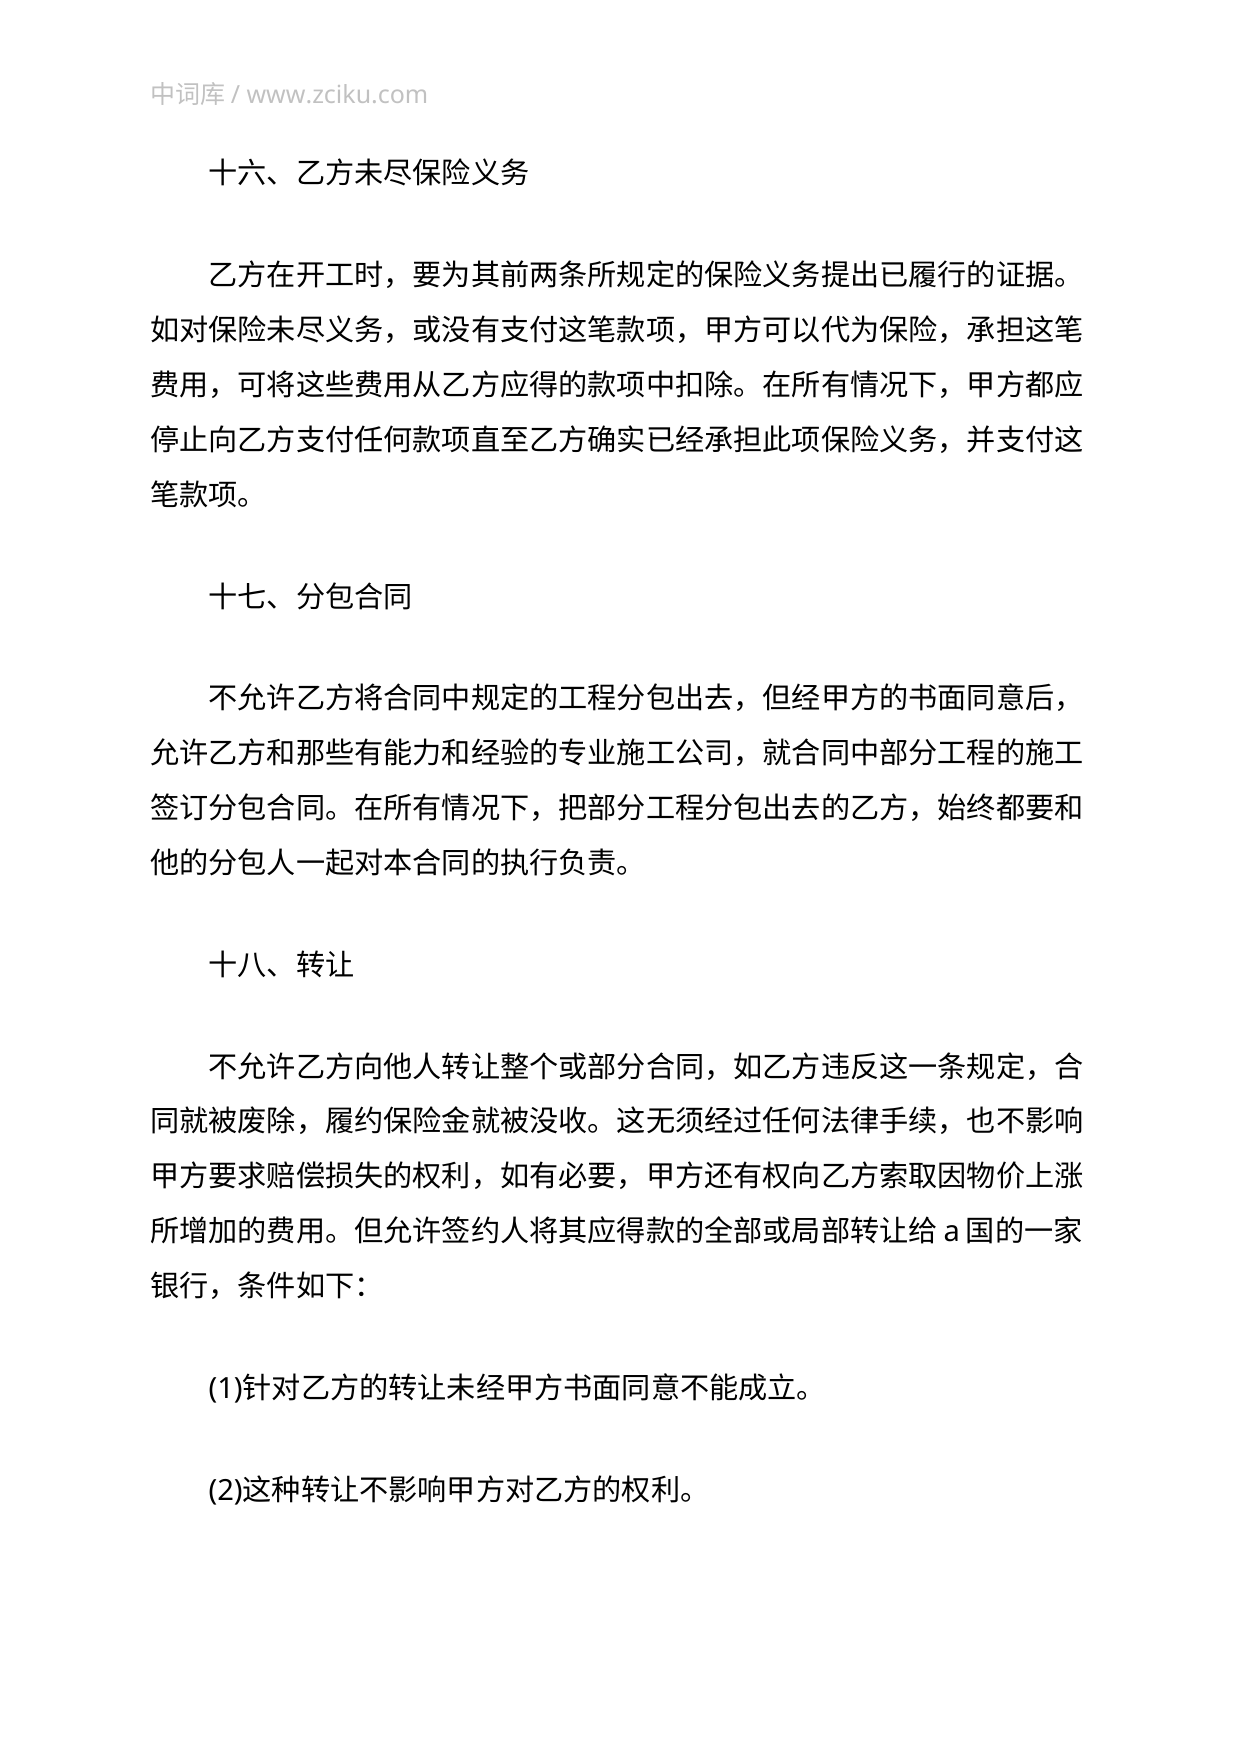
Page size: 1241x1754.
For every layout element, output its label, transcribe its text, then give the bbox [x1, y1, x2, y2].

text (2)这种转让不影响甲方对乙方的权利。 [150, 1467, 1090, 1509]
text 十七、分包合同 [150, 573, 1090, 615]
text 乙方在开工时，要为其前两条所规定的保险义务提出已履行的证据。如对保险未尽义务，或没有支付这笔款项，甲方可以代为保险，承担这笔费用，可将这些费用从乙方应得的款项中扣除。在所有情况下，甲方都应停止向乙方支付任何款项直至乙方确实已经承担此项保险义务，并支付这笔款项。 [150, 252, 1090, 514]
text 十六、乙方未尽保险义务 [150, 150, 1090, 192]
text 十八、转让 [150, 941, 1090, 984]
text 不允许乙方向他人转让整个或部分合同，如乙方违反这一条规定，合同就被废除，履约保险金就被没收。这无须经过任何法律手续，也不影响甲方要求赔偿损失的权利，如有必要，甲方还有权向乙方索取因物价上涨所增加的费用。但允许签约人将其应得款的全部或局部转让给a国的一家银行，条件如下： [150, 1043, 1090, 1305]
text (1)针对乙方的转让未经甲方书面同意不能成立。 [150, 1364, 1090, 1407]
text 不允许乙方将合同中规定的工程分包出去，但经甲方的书面同意后，允许乙方和那些有能力和经验的专业施工公司，就合同中部分工程的施工签订分包合同。在所有情况下，把部分工程分包出去的乙方，始终都要和他的分包人一起对本合同的执行负责。 [150, 675, 1090, 882]
